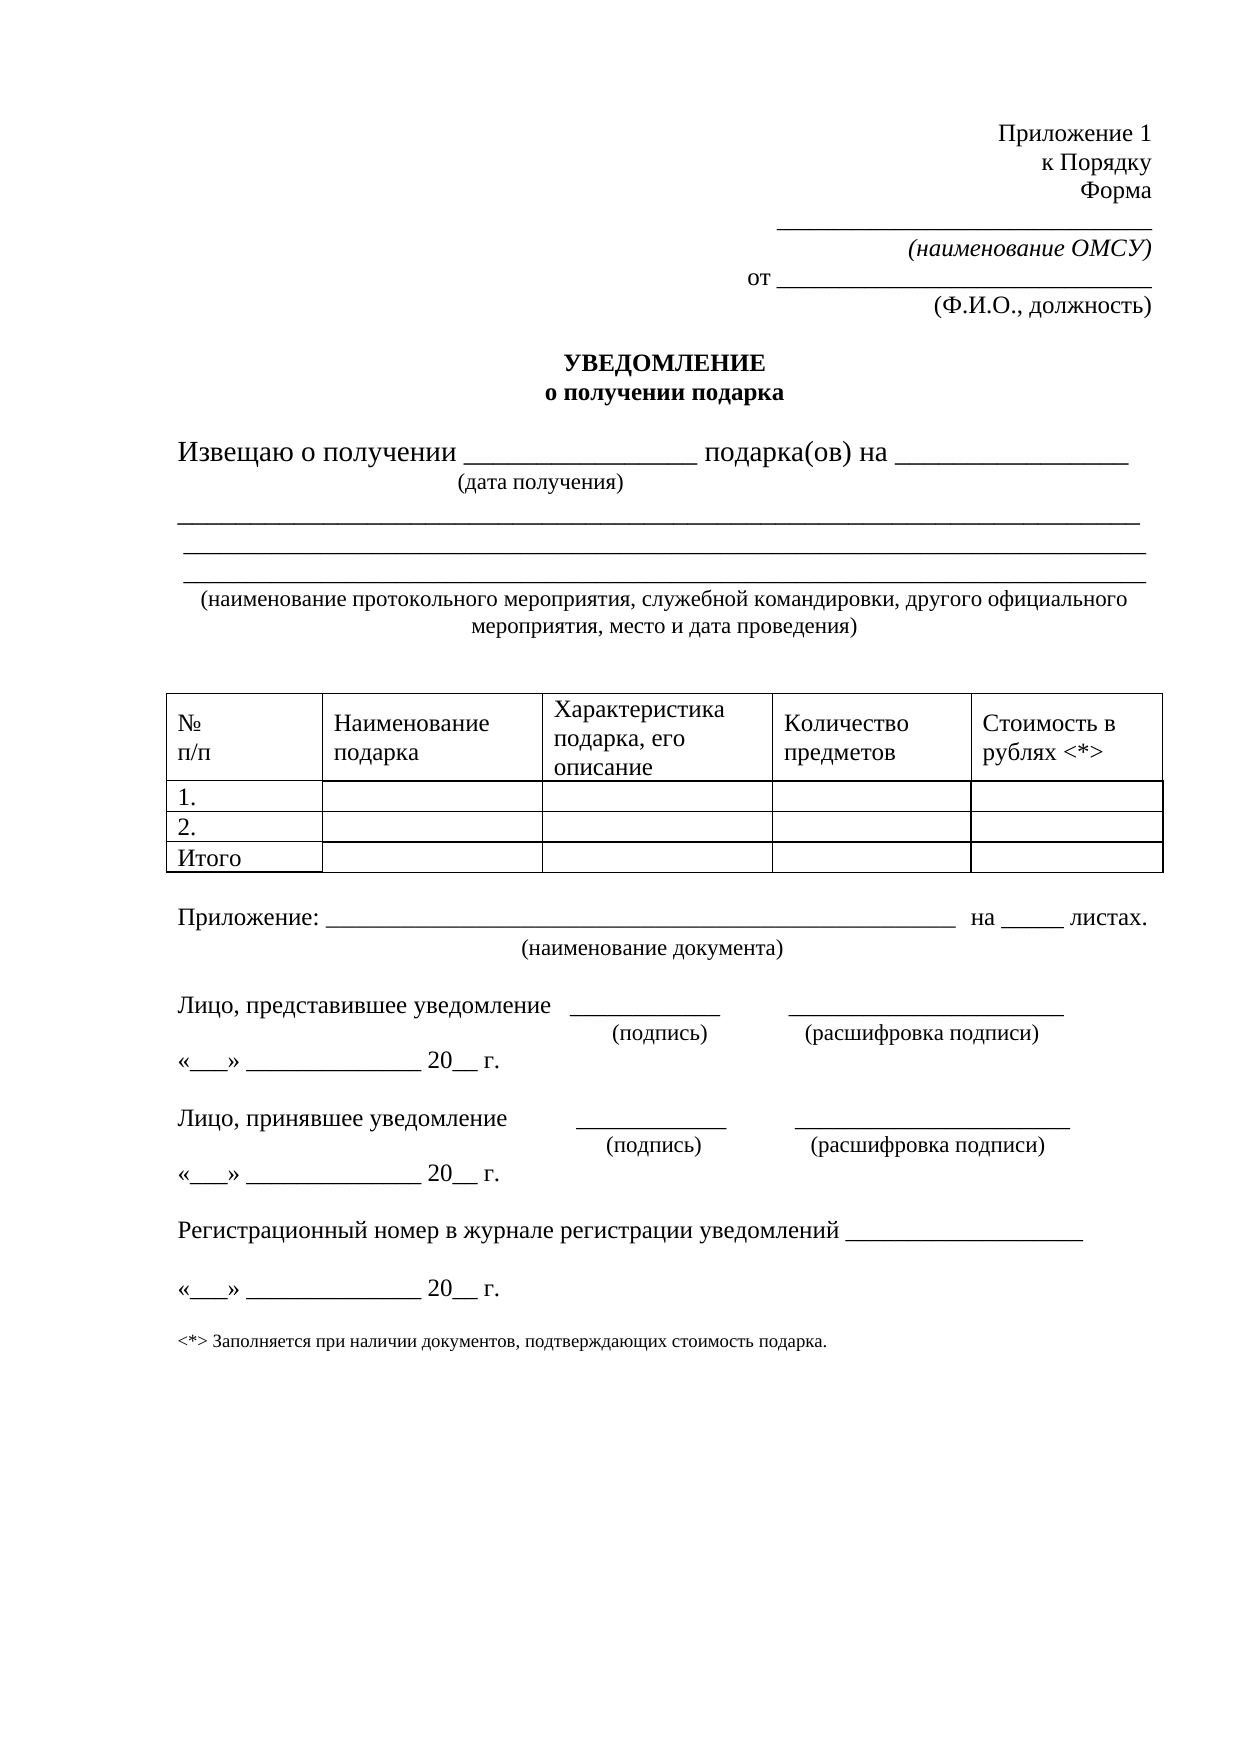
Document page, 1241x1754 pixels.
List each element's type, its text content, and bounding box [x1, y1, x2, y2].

table_cell 1. [167, 781, 322, 811]
text к Порядку Форма ______________________________ (наименование ОМСУ) от ______________________________ (Ф.И.О., должность) [177, 147, 1152, 319]
table_cell 2. [167, 812, 322, 841]
text Регистрационный номер в журнале регистрации уведомлений ___________________ [177, 1186, 1152, 1273]
table_cell Итого [167, 842, 322, 871]
table_cell [972, 782, 1162, 811]
table_cell [323, 843, 542, 871]
table_cell [323, 782, 542, 811]
text Приложение: __________________________________________ на _____ листах. (наименование документа) [177, 902, 1152, 990]
table_cell [773, 782, 970, 811]
table_cell [972, 843, 1162, 871]
text Лицо, представившее уведомление ____________ ______________________ (подпись) (расшифровка подписи) «___» ______________ 20__ г. [177, 990, 1152, 1103]
table_cell [543, 812, 772, 841]
table_cell [773, 843, 970, 871]
text Извещаю о получении ________________ подарка(ов) на ________________ [177, 434, 1152, 468]
table_header № п/п [167, 694, 322, 780]
table_cell [773, 812, 970, 841]
text __________________________________________________________________________________________________________________________________________________________ (наименование протокольного мероприятия, служебной командировки, другого официального мероприятия, место и дата проведения) [177, 528, 1152, 638]
text Приложение 1 [177, 118, 1152, 147]
text (дата получения) [177, 468, 1152, 494]
table_header Характеристика подарка, его описание [543, 694, 772, 780]
table_header Наименование подарка [323, 694, 542, 780]
table_cell [543, 782, 772, 811]
table_cell [543, 843, 772, 871]
text Лицо, принявшее уведомление ____________ ______________________ (подпись) (расшифровка подписи) «___» ______________ 20__ г. [177, 1103, 1152, 1186]
table_cell [323, 812, 542, 841]
text __________________________________________________________________ [177, 494, 1152, 528]
table_cell [972, 812, 1162, 841]
table_header Количество предметов [773, 694, 971, 780]
text УВЕДОМЛЕНИЕ о получении подарка [177, 319, 1152, 406]
table_header Стоимость в рублях <*> [972, 694, 1162, 780]
text «___» ______________ 20__ г. <*> Заполняется при наличии документов, подтверждающих стоимость подарка. [177, 1273, 1152, 1352]
